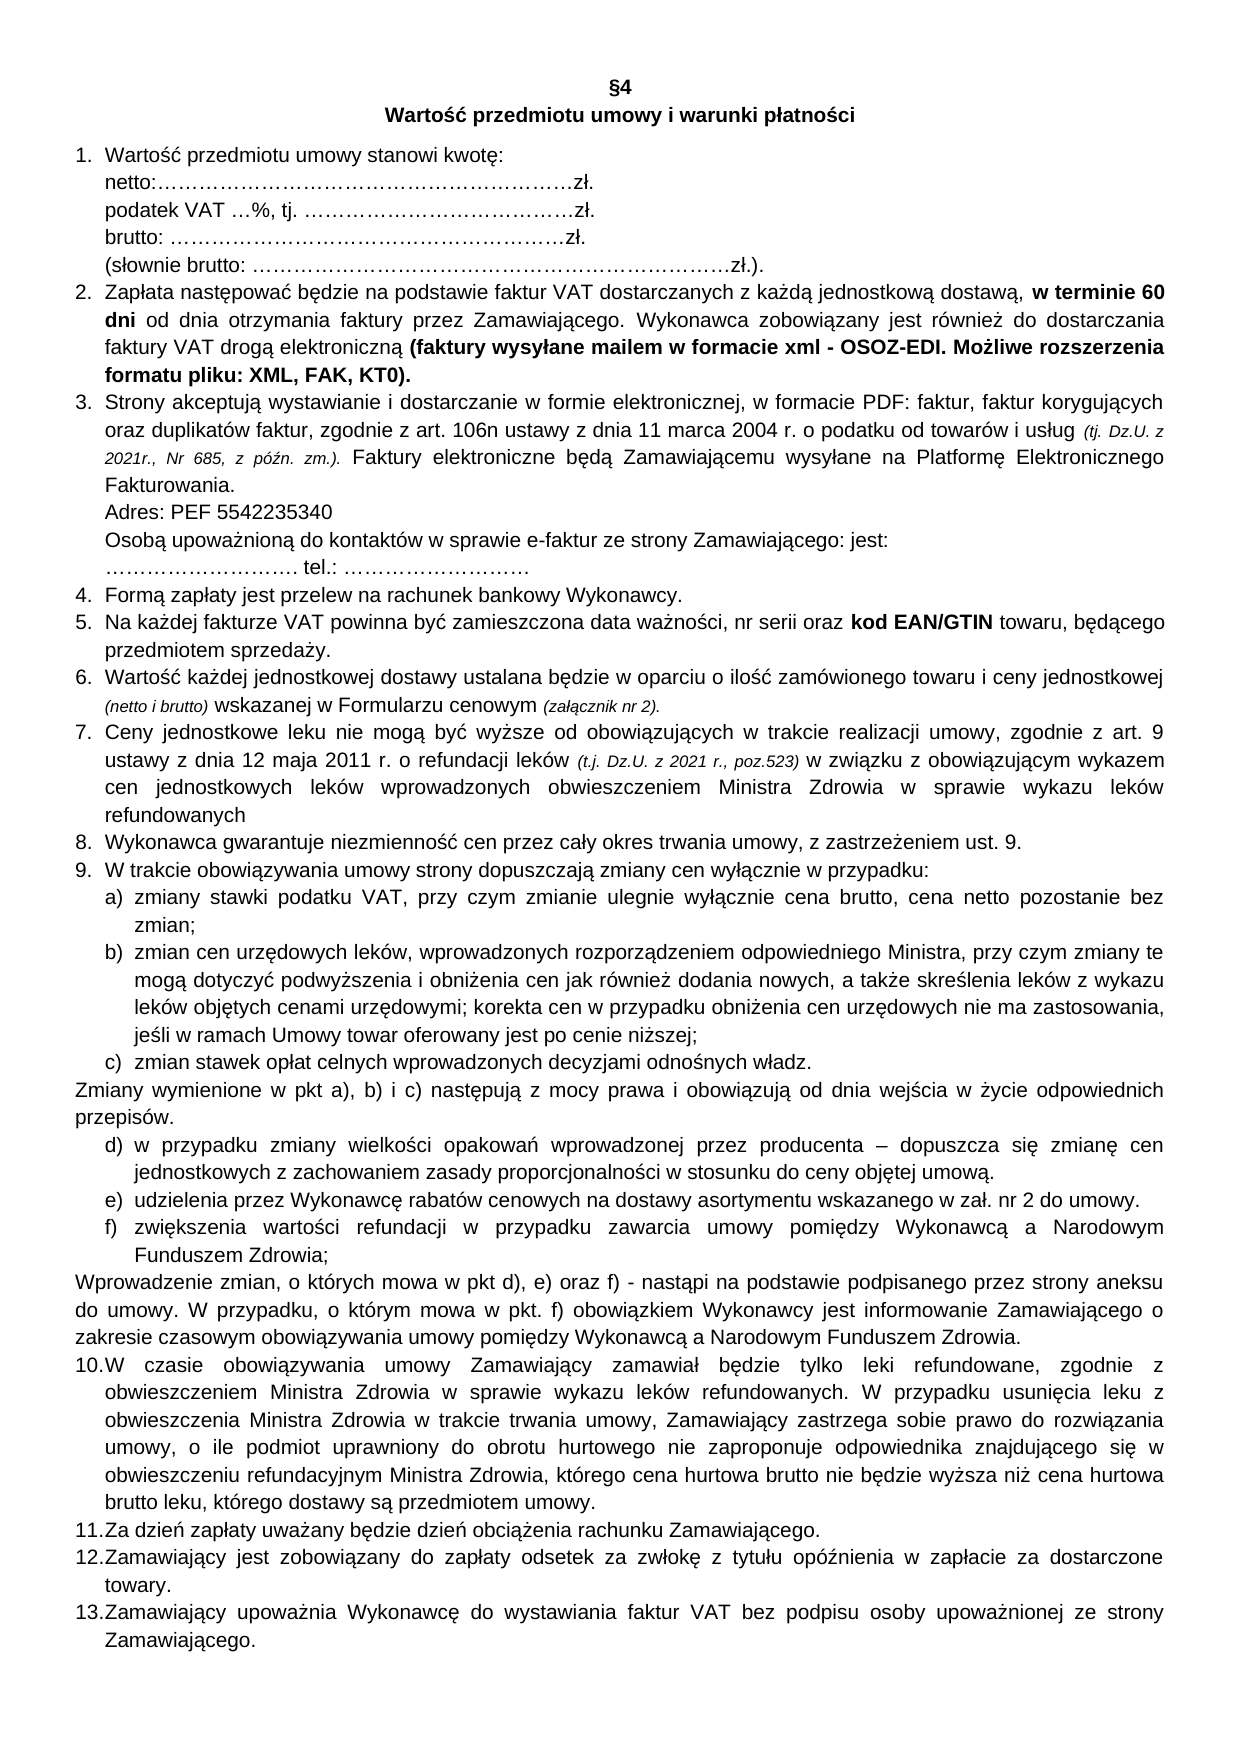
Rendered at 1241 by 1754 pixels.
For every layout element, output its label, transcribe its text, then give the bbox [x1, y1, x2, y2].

text (słownie brutto: ……………………………………………………………zł.). [75, 252, 1165, 276]
text Zmiany wymienione w pkt a), b) i c) następują z mocy prawa i obowiązują od dnia wejścia w życie odpowiednich przepisów. [75, 1077, 1165, 1129]
list Wartość każdej jednostkowej dostawy ustalana będzie w oparciu o ilość zamówionego towaru i ceny jednostkowej (netto i brutto) wskazanej w Formularzu cenowym (załącznik nr 2). [75, 665, 1165, 716]
list Zamawiający jest zobowiązany do zapłaty odsetek za zwłokę z tytułu opóźnienia w zapłacie za dostarczone towary. [75, 1545, 1165, 1596]
list Wartość przedmiotu umowy stanowi kwotę: [75, 142, 1165, 166]
list udzielenia przez Wykonawcę rabatów cenowych na dostawy asortymentu wskazanego w zał. nr 2 do umowy. [104, 1187, 1165, 1211]
list w przypadku zmiany wielkości opakowań wprowadzonej przez producenta – dopuszcza się zmianę cen jednostkowych z zachowaniem zasady proporcjonalności w stosunku do ceny objętej umową. [104, 1132, 1165, 1184]
list Strony akceptują wystawianie i dostarczanie w formie elektronicznej, w formacie PDF: faktur, faktur korygujących oraz duplikatów faktur, zgodnie z art. 106n ustawy z dnia 11 marca 2004 r. o podatku od towarów i usług (tj. Dz.U. z 2021r., Nr 685, z późn. zm.). Faktury elektroniczne będą Zamawiającemu wysyłane na Platformę Elektronicznego Fakturowania. [75, 390, 1165, 496]
text Osobą upoważnioną do kontaktów w sprawie e-faktur ze strony Zamawiającego: jest: [75, 527, 1165, 551]
list zmian stawek opłat celnych wprowadzonych decyzjami odnośnych władz. [104, 1050, 1165, 1074]
text ………………………. tel.: ……………………… [75, 555, 1165, 579]
list Ceny jednostkowe leku nie mogą być wyższe od obowiązujących w trakcie realizacji umowy, zgodnie z art. 9 ustawy z dnia 12 maja 2011 r. o refundacji leków (t.j. Dz.U. z 2021 r., poz.523) w związku z obowiązującym wykazem cen jednostkowych leków wprowadzonych obwieszczeniem Ministra Zdrowia w sprawie wykazu leków refundowanych [75, 720, 1165, 826]
text brutto: …………………………………………………zł. [75, 225, 1165, 249]
list Za dzień zapłaty uważany będzie dzień obciążenia rachunku Zamawiającego. [75, 1517, 1165, 1541]
text podatek VAT …%, tj. …………………………………zł. [75, 197, 1165, 221]
text §4 [75, 75, 1165, 99]
list W trakcie obowiązywania umowy strony dopuszczają zmiany cen wyłącznie w przypadku: [75, 857, 1165, 881]
list zwiększenia wartości refundacji w przypadku zawarcia umowy pomiędzy Wykonawcą a Narodowym Funduszem Zdrowia; [104, 1215, 1165, 1266]
text Wartość przedmiotu umowy i warunki płatności [75, 102, 1165, 126]
list Formą zapłaty jest przelew na rachunek bankowy Wykonawcy. [75, 582, 1165, 606]
text Adres: PEF 5542235340 [75, 500, 1165, 524]
list Wykonawca gwarantuje niezmienność cen przez cały okres trwania umowy, z zastrzeżeniem ust. 9. [75, 830, 1165, 854]
list zmian cen urzędowych leków, wprowadzonych rozporządzeniem odpowiedniego Ministra, przy czym zmiany te mogą dotyczyć podwyższenia i obniżenia cen jak również dodania nowych, a także skreślenia leków z wykazu leków objętych cenami urzędowymi; korekta cen w przypadku obniżenia cen urzędowych nie ma zastosowania, jeśli w ramach Umowy towar oferowany jest po cenie niższej; [104, 940, 1165, 1046]
text Wprowadzenie zmian, o których mowa w pkt d), e) oraz f) - nastąpi na podstawie podpisanego przez strony aneksu do umowy. W przypadku, o którym mowa w pkt. f) obowiązkiem Wykonawcy jest informowanie Zamawiającego o zakresie czasowym obowiązywania umowy pomiędzy Wykonawcą a Narodowym Funduszem Zdrowia. [75, 1270, 1165, 1349]
list Zamawiający upoważnia Wykonawcę do wystawiania faktur VAT bez podpisu osoby upoważnionej ze strony Zamawiającego. [75, 1600, 1165, 1651]
list zmiany stawki podatku VAT, przy czym zmianie ulegnie wyłącznie cena brutto, cena netto pozostanie bez zmian; [104, 885, 1165, 936]
list W czasie obowiązywania umowy Zamawiający zamawiał będzie tylko leki refundowane, zgodnie z obwieszczeniem Ministra Zdrowia w sprawie wykazu leków refundowanych. W przypadku usunięcia leku z obwieszczenia Ministra Zdrowia w trakcie trwania umowy, Zamawiający zastrzega sobie prawo do rozwiązania umowy, o ile podmiot uprawniony do obrotu hurtowego nie zaproponuje odpowiednika znajdującego się w obwieszczeniu refundacyjnym Ministra Zdrowia, którego cena hurtowa brutto nie będzie wyższa niż cena hurtowa brutto leku, którego dostawy są przedmiotem umowy. [75, 1352, 1165, 1514]
list Na każdej fakturze VAT powinna być zamieszczona data ważności, nr serii oraz kod EAN/GTIN towaru, będącego przedmiotem sprzedaży. [75, 610, 1165, 661]
text netto:……………………………………………………zł. [75, 170, 1165, 194]
list Zapłata następować będzie na podstawie faktur VAT dostarczanych z każdą jednostkową dostawą, w terminie 60 dni od dnia otrzymania faktury przez Zamawiającego. Wykonawca zobowiązany jest również do dostarczania faktury VAT drogą elektroniczną (faktury wysyłane mailem w formacie xml - OSOZ-EDI. Możliwe rozszerzenia formatu pliku: XML, FAK, KT0). [75, 280, 1165, 386]
